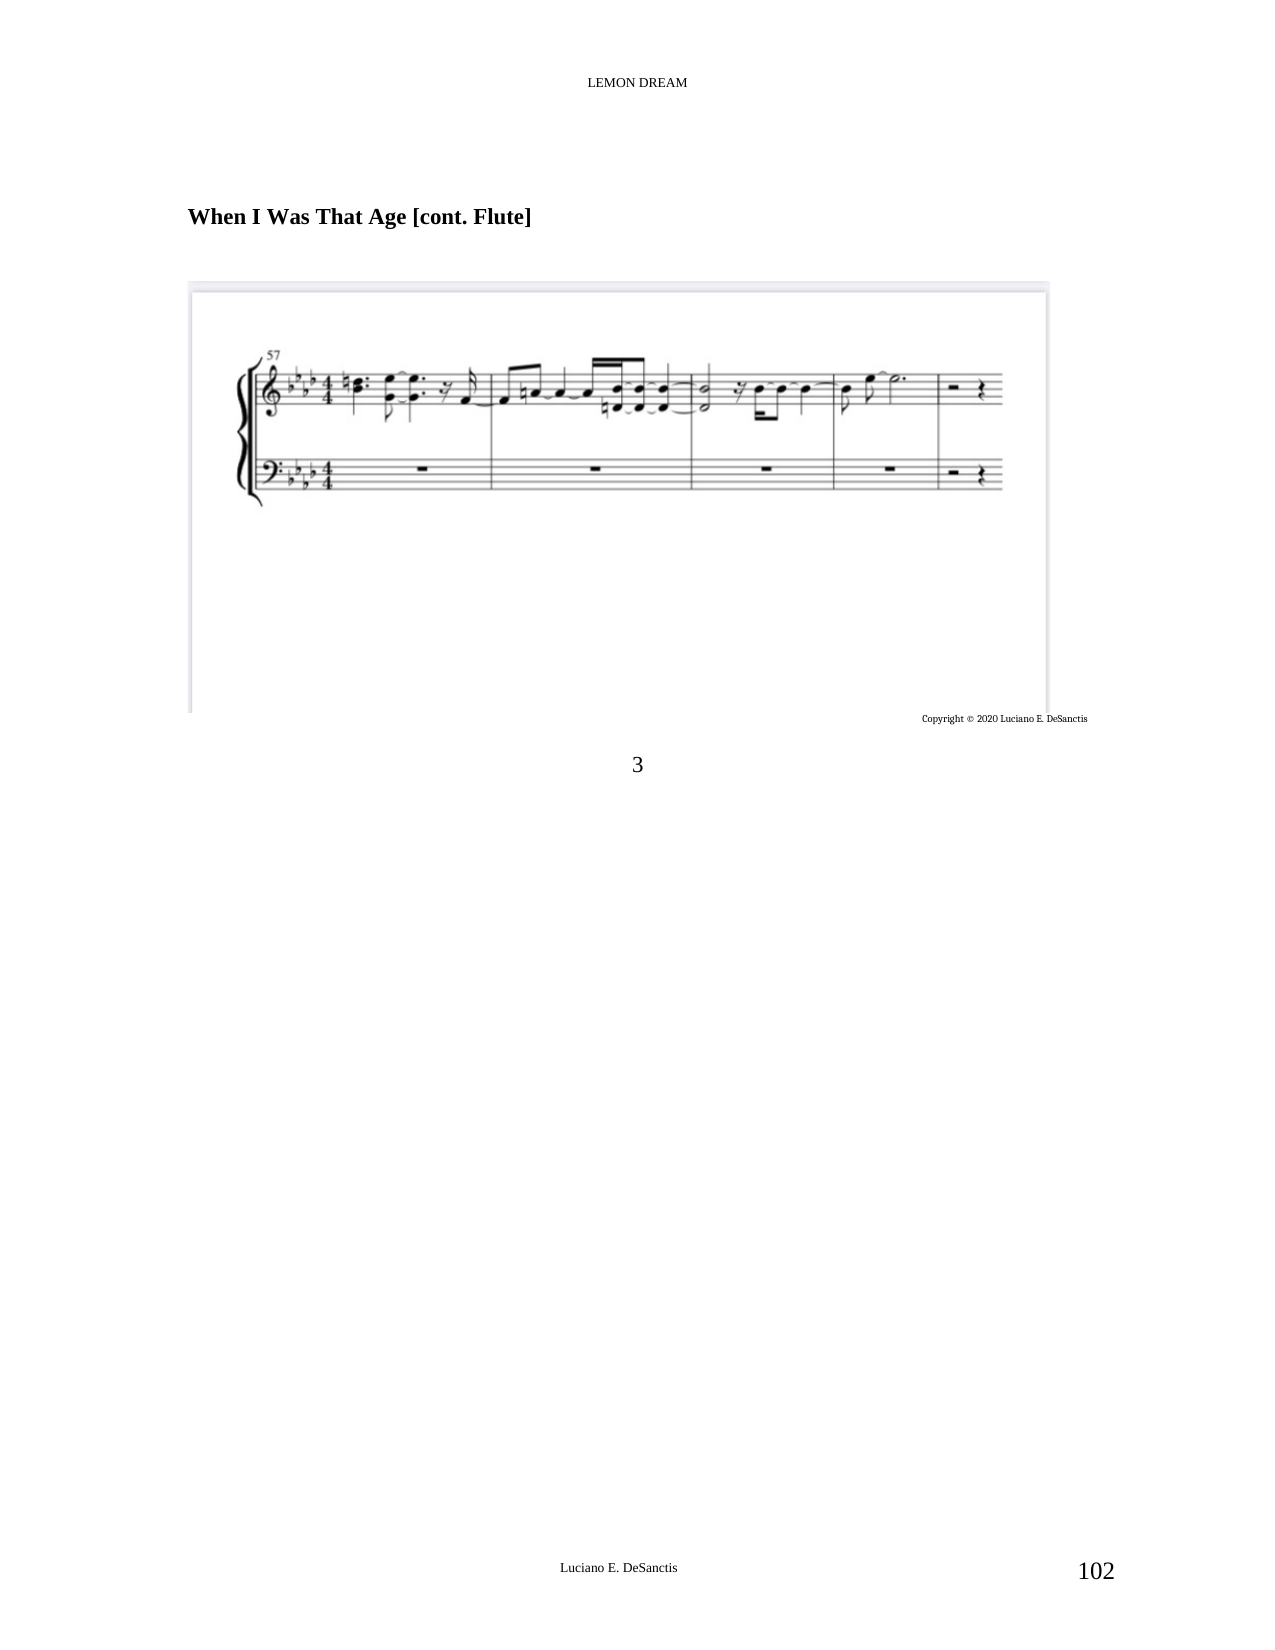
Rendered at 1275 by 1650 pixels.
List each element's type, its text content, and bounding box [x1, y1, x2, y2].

text When I Was That Age [cont. Flute] [187, 203, 1087, 229]
picture [187, 281, 1050, 713]
text 3 [187, 751, 1087, 778]
